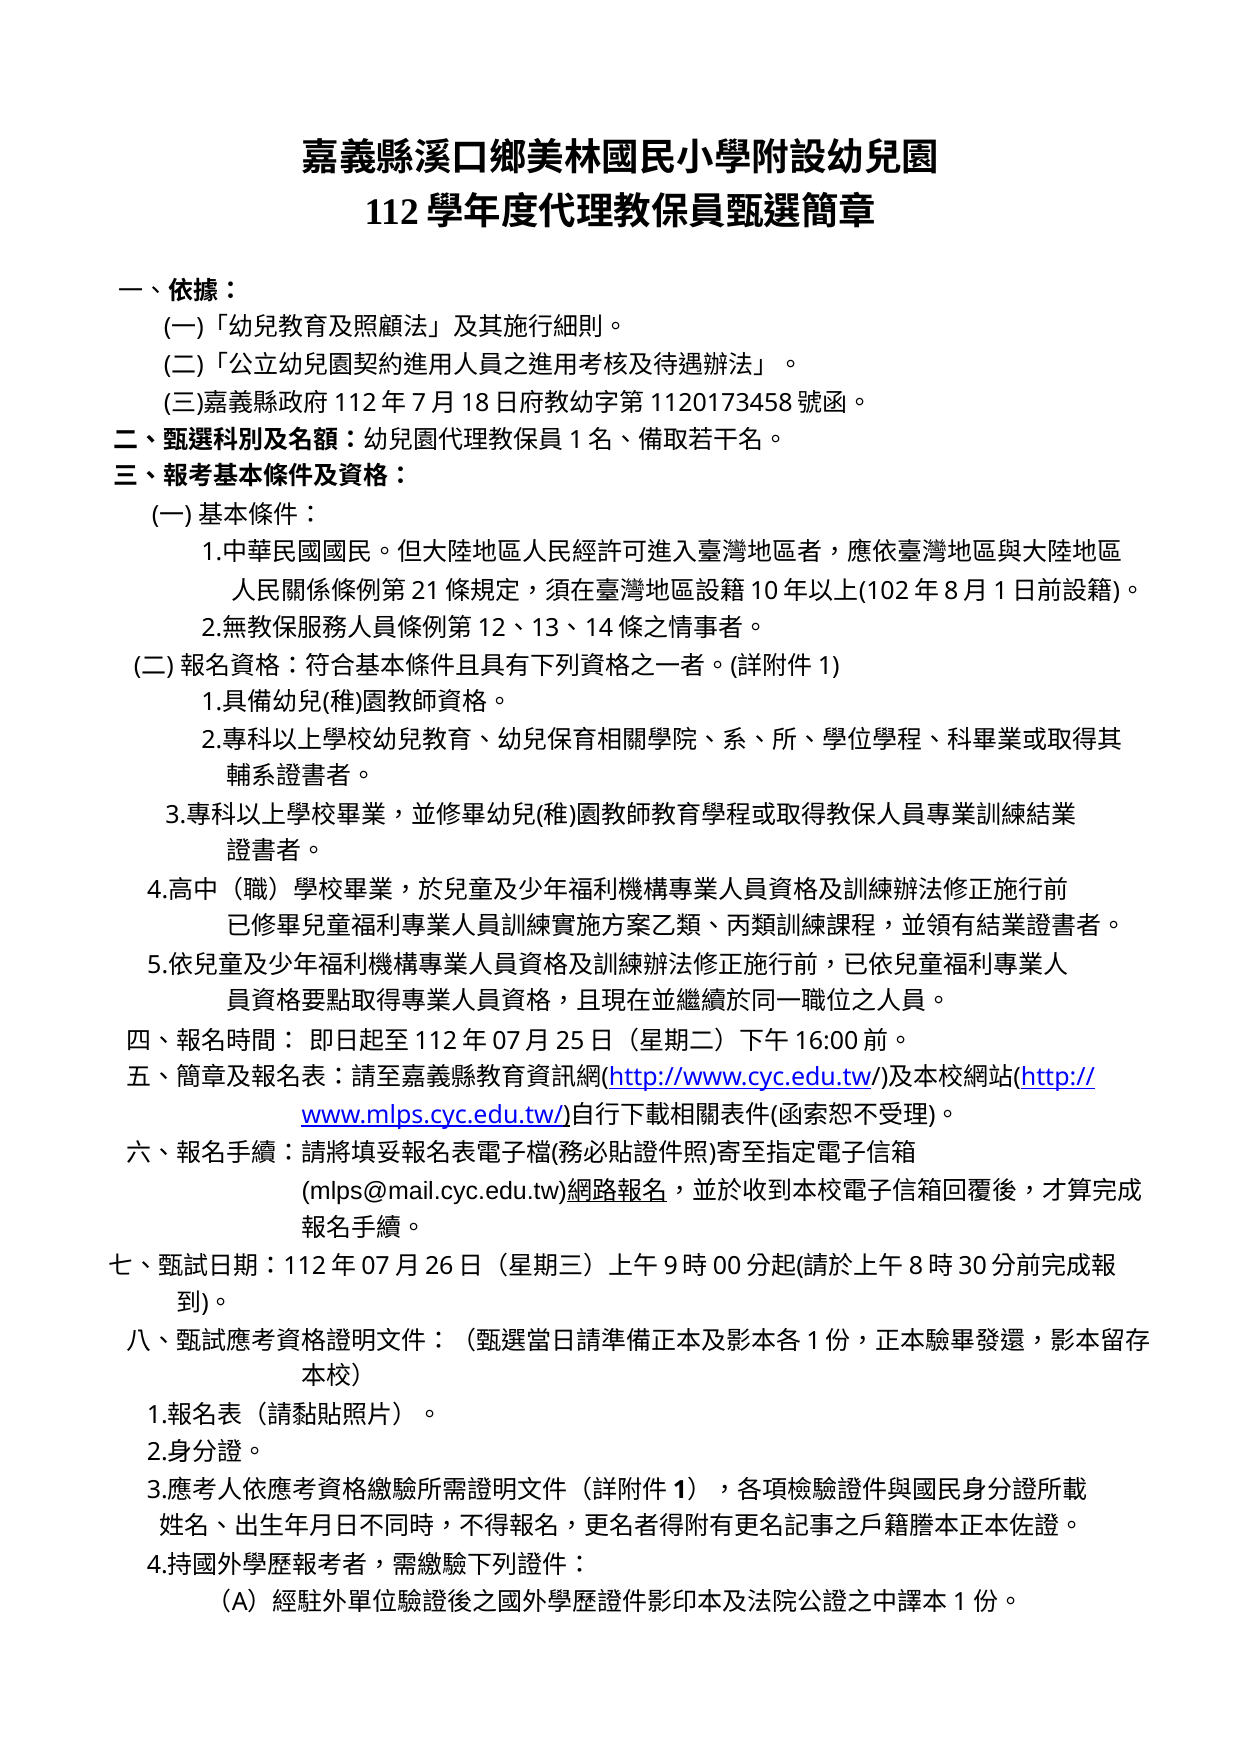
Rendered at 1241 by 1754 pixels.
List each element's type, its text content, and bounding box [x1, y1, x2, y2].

text 六、報名手續：請將填妥報名表電子檔(務必貼證件照)寄至指定電子信箱(mlps@mail.cyc.edu.tw)網路報名，並於收到本校電子信箱回覆後，才算完成報名手續。 [126, 1132, 1152, 1244]
text (三)嘉義縣政府112年7月18日府教幼字第1120173458號函。 [89, 382, 1152, 419]
text 2.專科以上學校幼兒教育、幼兒保育相關學院、系、所、學位學程、科畢業或取得其 [201, 719, 1152, 757]
text 員資格要點取得專業人員資格，且現在並繼續於同一職位之人員。 [214, 982, 1152, 1019]
text （A）經駐外單位驗證後之國外學歷證件影印本及法院公證之中譯本1 份。 [207, 1582, 1152, 1619]
text 證書者。 [214, 832, 1152, 869]
text (一) 基本條件： [89, 494, 1152, 532]
text 2.身分證。 [101, 1432, 1152, 1469]
text (二) 報名資格：符合基本條件且具有下列資格之一者。(詳附件1) [89, 644, 1152, 682]
text 4.高中（職）學校畢業，於兒童及少年福利機構專業人員資格及訓練辦法修正施行前 [89, 869, 1152, 907]
text 人民關係條例第21條規定，須在臺灣地區設籍10年以上(102年8月1日前設籍)。 [219, 569, 1152, 607]
text 112學年度代理教保員甄選簡章 [89, 181, 1152, 236]
text 5.依兒童及少年福利機構專業人員資格及訓練辦法修正施行前，已依兒童福利專業人 [89, 944, 1152, 982]
text 一、依據： [89, 269, 1152, 307]
text 1.報名表（請黏貼照片）。 [101, 1394, 1152, 1432]
text 二、甄選科別及名額：幼兒園代理教保員1名、備取若干名。 [89, 419, 1152, 457]
text 1.中華民國國民。但大陸地區人民經許可進入臺灣地區者，應依臺灣地區與大陸地區 [89, 532, 1152, 569]
text 八、甄試應考資格證明文件：（甄選當日請準備正本及影本各1份，正本驗畢發還，影本留存本校） [126, 1319, 1152, 1394]
text 3.應考人依應考資格繳驗所需證明文件（詳附件1），各項檢驗證件與國民身分證所載 [101, 1469, 1152, 1507]
text 三、報考基本條件及資格： [89, 457, 1152, 494]
text 七、甄試日期：112年07月26日（星期三）上午9時00分起(請於上午8時30分前完成報到)。 [89, 1244, 1152, 1319]
text 4.持國外學歷報考者，需繳驗下列證件： [89, 1544, 1152, 1582]
text 2.無教保服務人員條例第12、13、14條之情事者。 [89, 607, 1152, 644]
text 3.專科以上學校畢業，並修畢幼兒(稚)園教師教育學程或取得教保人員專業訓練結業 [126, 794, 1152, 832]
text (二)「公立幼兒園契約進用人員之進用考核及待遇辦法」。 [89, 344, 1152, 382]
text 姓名、出生年月日不同時，不得報名，更名者得附有更名記事之戶籍謄本正本佐證。 [101, 1507, 1152, 1544]
text (一)「幼兒教育及照顧法」及其施行細則。 [89, 307, 1152, 344]
text 四、報名時間： 即日起至112年07月25日（星期二）下午16:00前。 [126, 1019, 1152, 1057]
text 五、簡章及報名表：請至嘉義縣教育資訊網(http://www.cyc.edu.tw/)及本校網站(http://www.mlps.cyc.edu.tw/)自行下載相關表件(函索恕不受理)。 [126, 1057, 1152, 1132]
text 1.具備幼兒(稚)園教師資格。 [89, 682, 1152, 719]
text 已修畢兒童福利專業人員訓練實施方案乙類、丙類訓練課程，並領有結業證書者。 [214, 907, 1152, 944]
text 輔系證書者。 [214, 757, 1152, 794]
text 嘉義縣溪口鄉美林國民小學附設幼兒園 [89, 127, 1152, 181]
